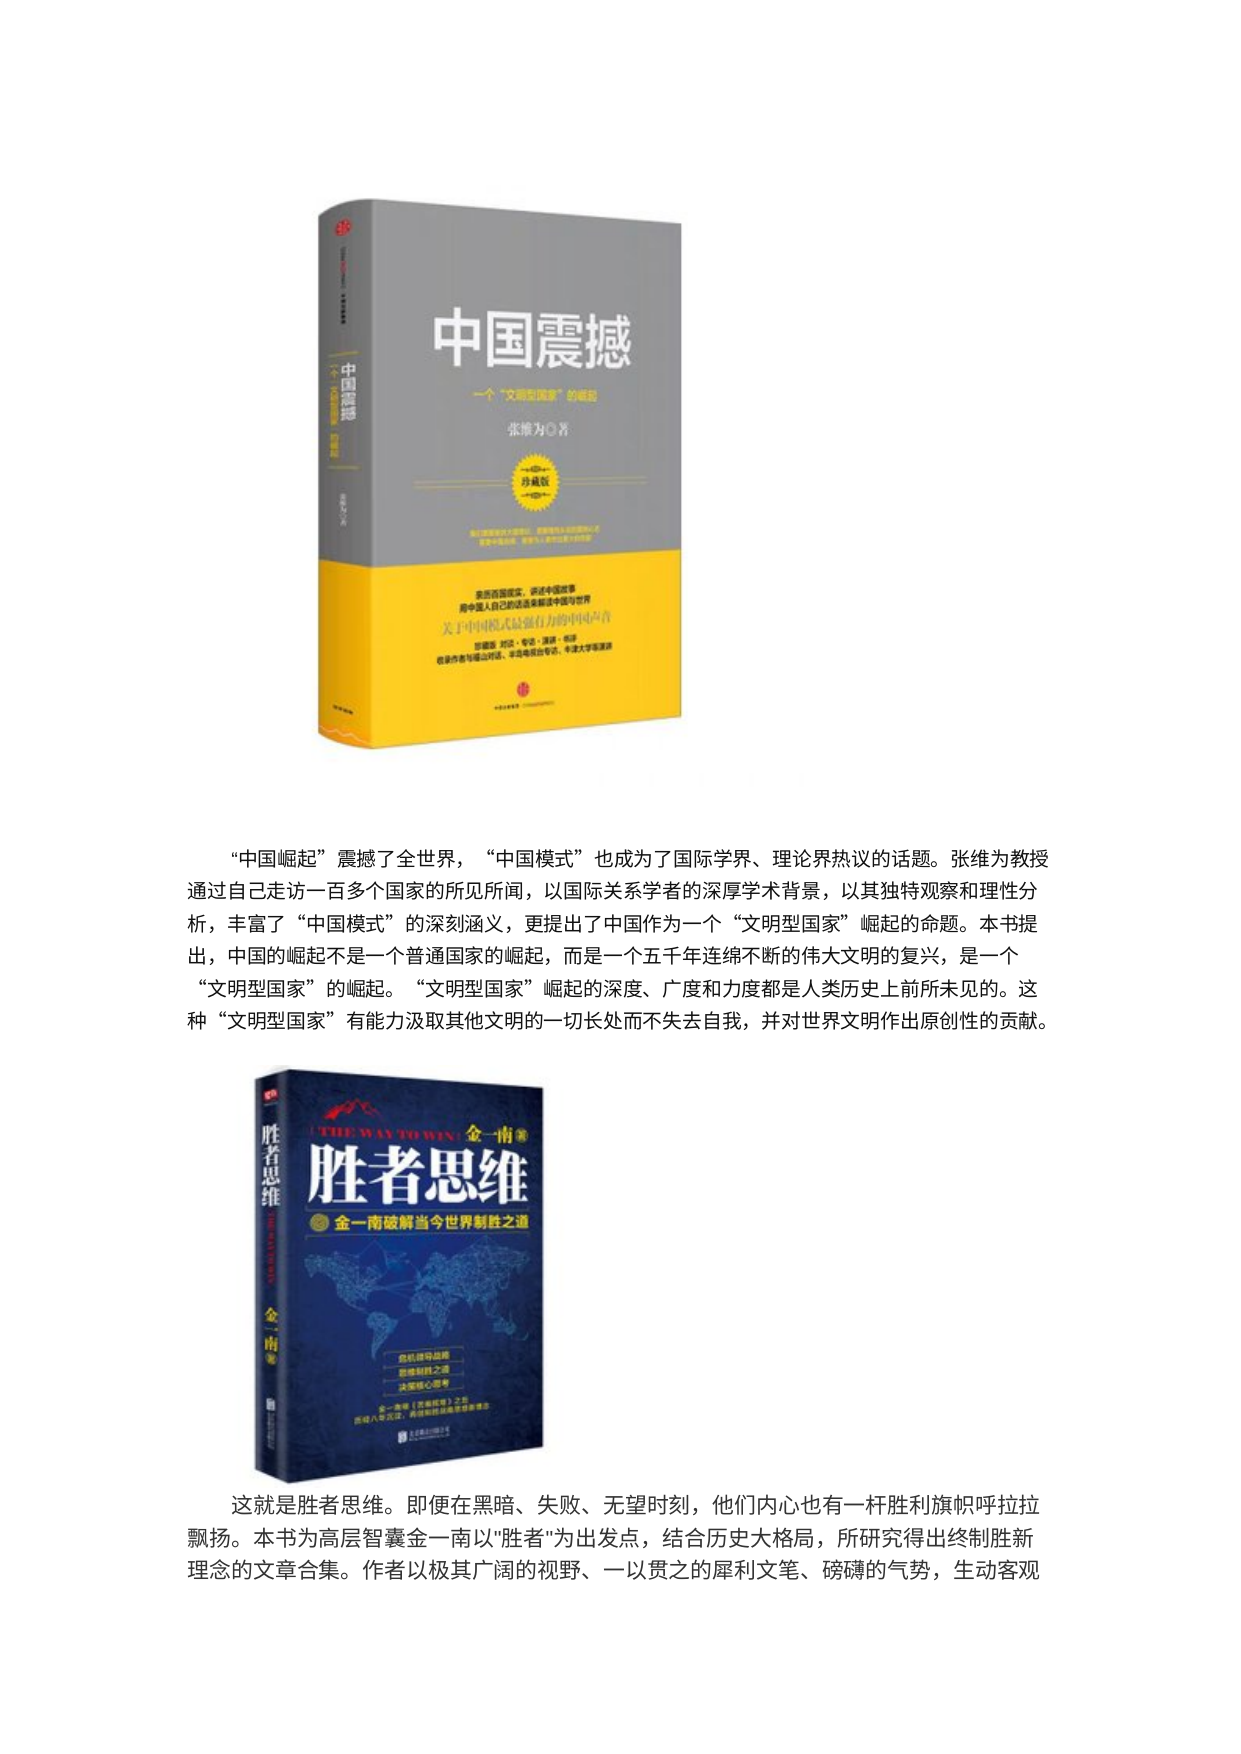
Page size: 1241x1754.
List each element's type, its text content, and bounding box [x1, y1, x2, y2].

text “中国崛起”震撼了全世界，“中国模式”也成为了国际学界、理论界热议的话题。张维为教授通过自己走访一百多个国家的所见所闻，以国际关系学者的深厚学术背景，以其独特观察和理性分析，丰富了“中国模式”的深刻涵义，更提出了中国作为一个“文明型国家”崛起的命题。本书提出，中国的崛起不是一个普通国家的崛起，而是一个五千年连绵不断的伟大文明的复兴，是一个“文明型国家”的崛起。“文明型国家”崛起的深度、广度和力度都是人类历史上前所未见的。这种“文明型国家”有能力汲取其他文明的一切长处而不失去自我，并对世界文明作出原创性的贡献。 [187, 841, 1053, 1036]
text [187, 1488, 1053, 1585]
picture [187, 1065, 610, 1488]
picture [187, 162, 813, 787]
